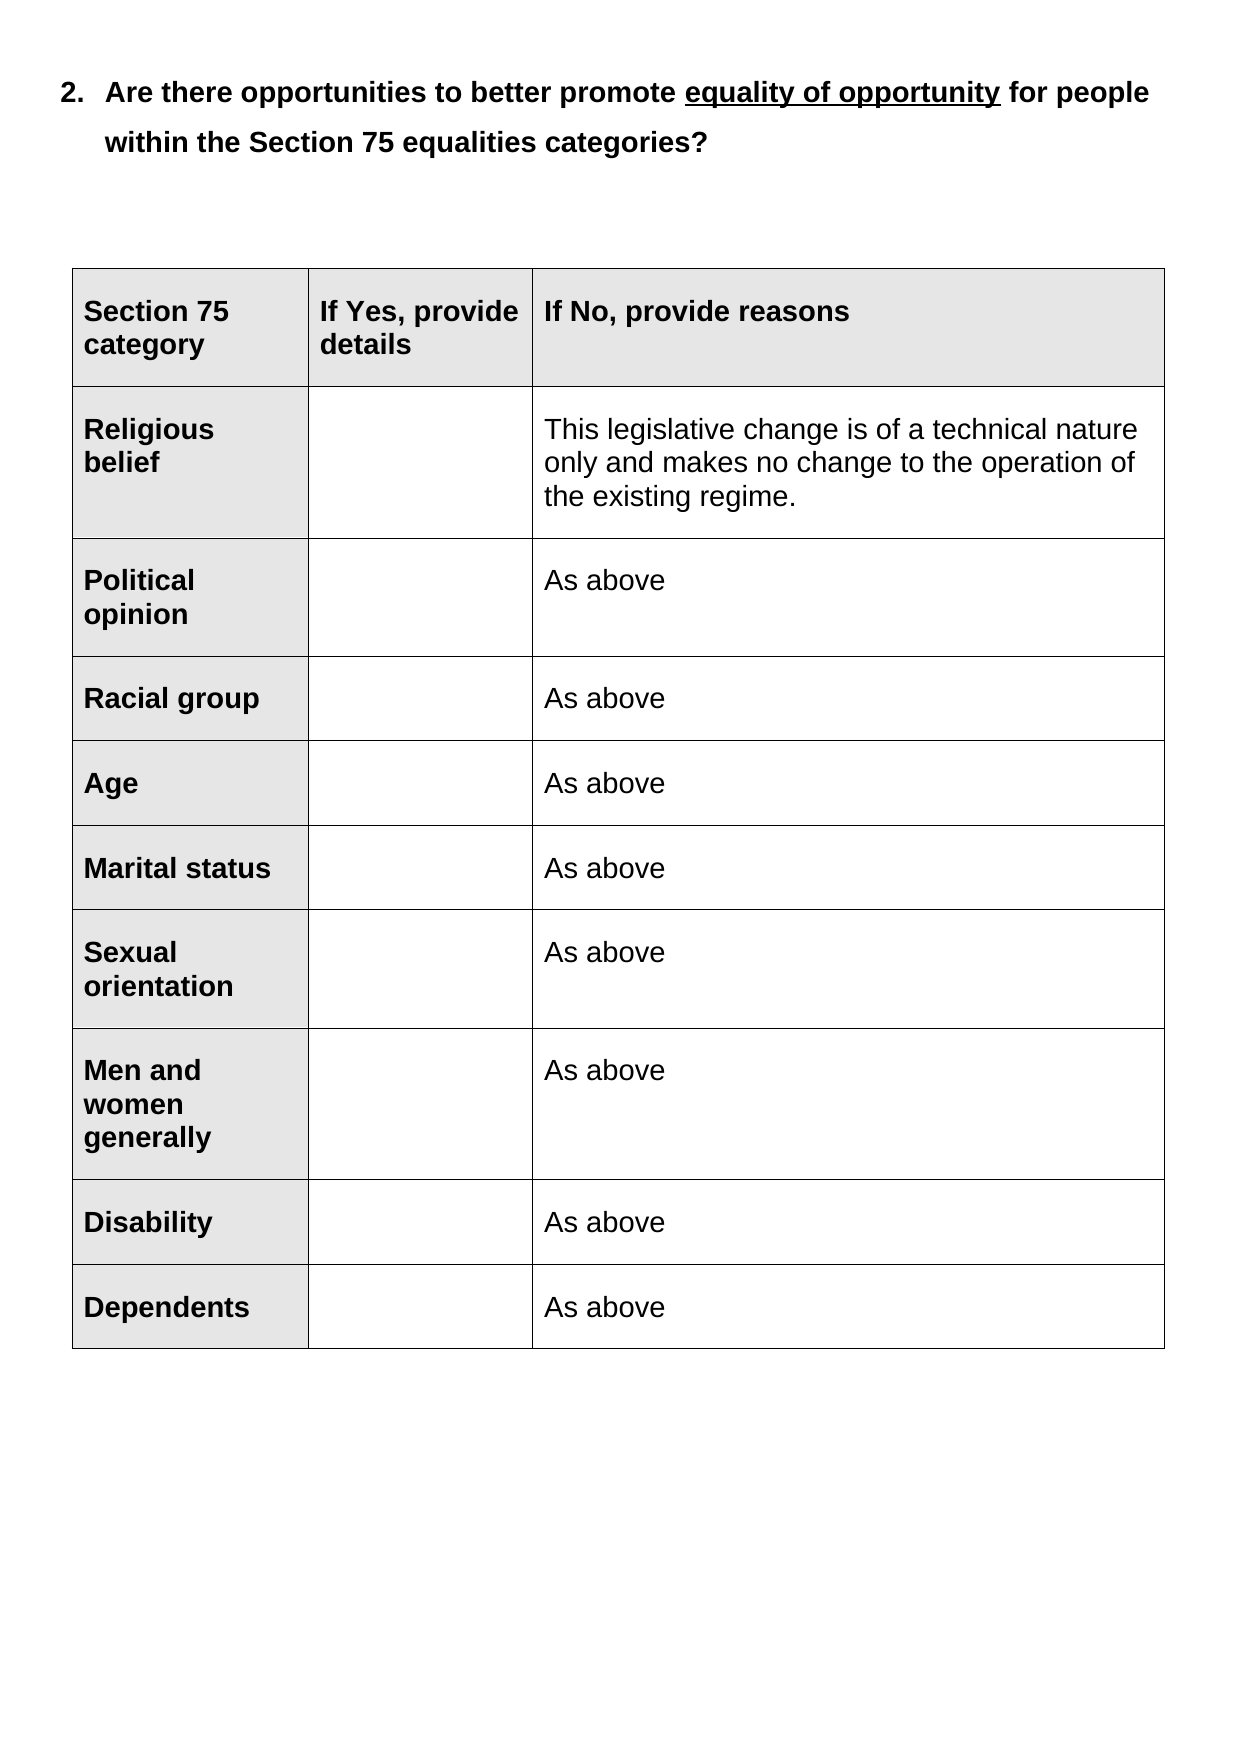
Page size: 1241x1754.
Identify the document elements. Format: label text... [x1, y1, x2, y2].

table_cell As above [533, 1029, 1164, 1179]
table_cell Marital status [73, 826, 308, 909]
table_cell As above [533, 826, 1164, 909]
table_cell [309, 387, 532, 537]
table_cell Age [73, 741, 308, 825]
table_cell [309, 741, 532, 825]
table_header If Yes, provide details [309, 269, 532, 386]
table_header category [73, 269, 308, 386]
table_cell As above [533, 1265, 1164, 1348]
table_cell Racial group [73, 657, 308, 740]
table_cell As above [533, 657, 1164, 740]
table_cell [309, 826, 532, 909]
table_cell [309, 910, 532, 1027]
table_cell [309, 657, 532, 740]
table_cell As above [533, 1180, 1164, 1264]
table_cell [309, 1265, 532, 1348]
table_cell As above [533, 910, 1164, 1027]
table_cell [309, 539, 532, 656]
table_cell This legislative change is of a technical nature only and makes no change to the operation of the existing regime. [533, 387, 1164, 537]
table_cell As above [533, 539, 1164, 656]
table_cell Dependents [73, 1265, 308, 1348]
table_cell Sexual orientation [73, 910, 308, 1027]
table_cell [309, 1029, 532, 1179]
list Are there opportunities to better promote equality of opportunity for people within the Section 75 equalities categories? [60, 75, 1165, 159]
table_cell As above [533, 741, 1164, 825]
table_cell Political opinion [73, 539, 308, 656]
table_cell [309, 1180, 532, 1264]
table_header If No, provide reasons [533, 269, 1164, 386]
table_cell Disability [73, 1180, 308, 1264]
table_cell Men and women generally [73, 1029, 308, 1179]
table_cell Religious belief [73, 387, 308, 537]
